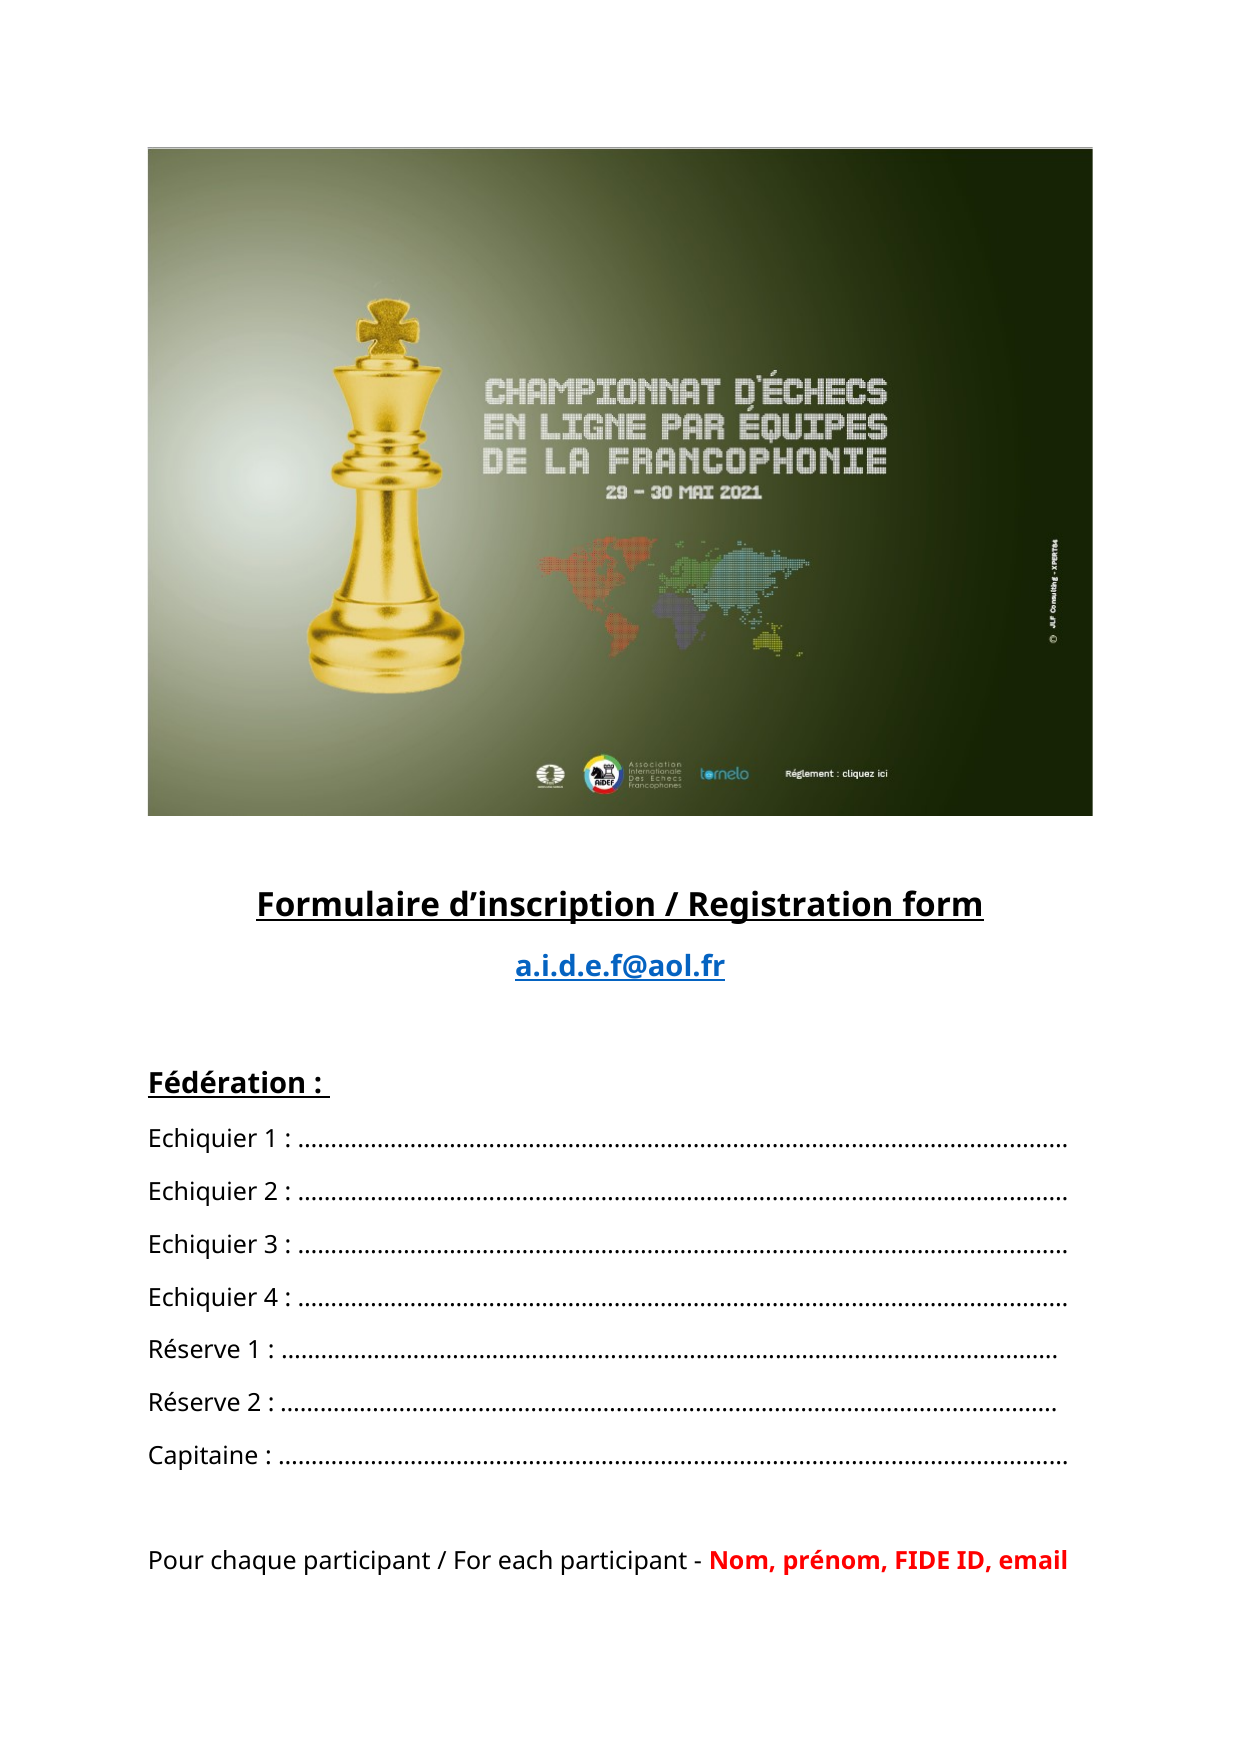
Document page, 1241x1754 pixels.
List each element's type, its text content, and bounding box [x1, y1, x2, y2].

text Réserve 1 : ………………………………………………………………………………………………………. [148, 1332, 1093, 1366]
text Echiquier 3 : ……………………………………………………………………………………………………… [148, 1227, 1093, 1261]
text Réserve 2 : ………………………………………………………………………………………………………. [148, 1385, 1093, 1419]
text Echiquier 1 : ……………………………………………………………………………………………………… [148, 1121, 1093, 1155]
text Capitaine : ………………………………………………………………………………………………………… [148, 1437, 1093, 1471]
text Echiquier 2 : ……………………………………………………………………………………………………… [148, 1174, 1093, 1208]
text Echiquier 4 : ……………………………………………………………………………………………………… [148, 1279, 1093, 1313]
text a.i.d.e.f@aol.fr [148, 945, 1093, 985]
picture [147, 147, 1093, 816]
text Formulaire d’inscription / Registration form [148, 880, 1093, 926]
text Fédération : [148, 1062, 1093, 1102]
text Pour chaque participant / For each participant - Nom, prénom, FIDE ID, email [148, 1543, 1093, 1577]
